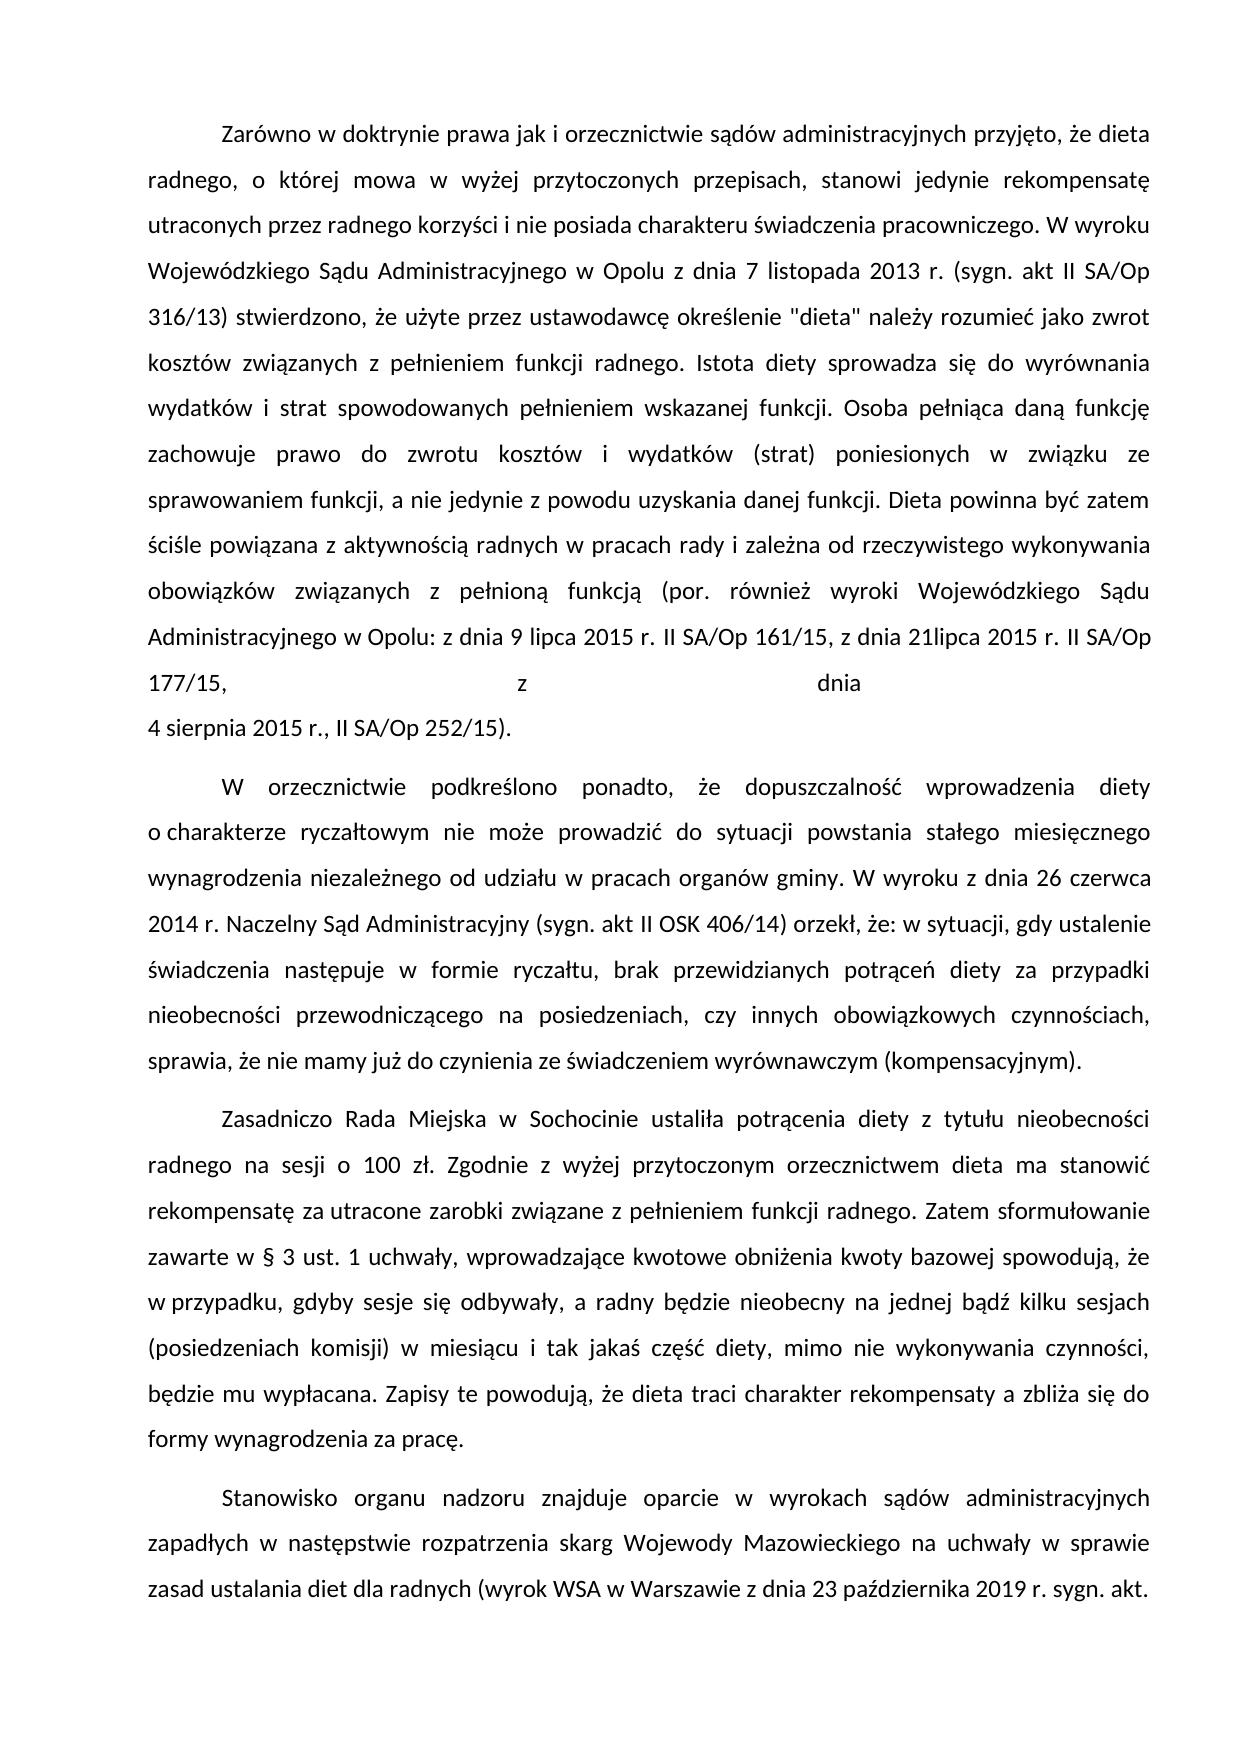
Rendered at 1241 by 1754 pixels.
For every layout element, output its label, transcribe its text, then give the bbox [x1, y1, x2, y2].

text Zasadniczo Rada Miejska w Sochocinie ustaliła potrącenia diety z tytułu nieobecności radnego na sesji o 100 zł. Zgodnie z wyżej przytoczonym orzecznictwem dieta ma stanowić rekompensatę za utracone zarobki związane z pełnieniem funkcji radnego. Zatem sformułowanie zawarte w § 3 ust. 1 uchwały, wprowadzające kwotowe obniżenia kwoty bazowej spowodują, że w przypadku, gdyby sesje się odbywały, a radny będzie nieobecny na jednej bądź kilku sesjach (posiedzeniach komisji) w miesiącu i tak jakaś część diety, mimo nie wykonywania czynności, będzie mu wypłacana. Zapisy te powodują, że dieta traci charakter rekompensaty a zbliża się do formy wynagrodzenia za pracę. [148, 1103, 1152, 1454]
text Zarówno w doktrynie prawa jak i orzecznictwie sądów administracyjnych przyjęto, że dieta radnego, o której mowa w wyżej przytoczonych przepisach, stanowi jedynie rekompensatę utraconych przez radnego korzyści i nie posiada charakteru świadczenia pracowniczego. W wyroku Wojewódzkiego Sądu Administracyjnego w Opolu z dnia 7 listopada 2013 r. (sygn. akt II SA/Op 316/13) stwierdzono, że użyte przez ustawodawcę określenie "dieta" należy rozumieć jako zwrot kosztów związanych z pełnieniem funkcji radnego. Istota diety sprowadza się do wyrównania wydatków i strat spowodowanych pełnieniem wskazanej funkcji. Osoba pełniąca daną funkcję zachowuje prawo do zwrotu kosztów i wydatków (strat) poniesionych w związku ze sprawowaniem funkcji, a nie jedynie z powodu uzyskania danej funkcji. Dieta powinna być zatem ściśle powiązana z aktywnością radnych w pracach rady i zależna od rzeczywistego wykonywania obowiązków związanych z pełnioną funkcją (por. również wyroki Wojewódzkiego Sądu Administracyjnego w Opolu: z dnia 9 lipca 2015 r. II SA/Op 161/15, z dnia 21lipca 2015 r. II SA/Op 177/15, z dnia 4 sierpnia 2015 r., II SA/Op 252/15). [148, 118, 1152, 743]
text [148, 1482, 1152, 1604]
text W orzecznictwie podkreślono ponadto, że dopuszczalność wprowadzenia diety o charakterze ryczałtowym nie może prowadzić do sytuacji powstania stałego miesięcznego wynagrodzenia niezależnego od udziału w pracach organów gminy. W wyroku z dnia 26 czerwca 2014 r. Naczelny Sąd Administracyjny (sygn. akt II OSK 406/14) orzekł, że: w sytuacji, gdy ustalenie świadczenia następuje w formie ryczałtu, brak przewidzianych potrąceń diety za przypadki nieobecności przewodniczącego na posiedzeniach, czy innych obowiązkowych czynnościach, sprawia, że nie mamy już do czynienia ze świadczeniem wyrównawczym (kompensacyjnym). [148, 771, 1152, 1076]
